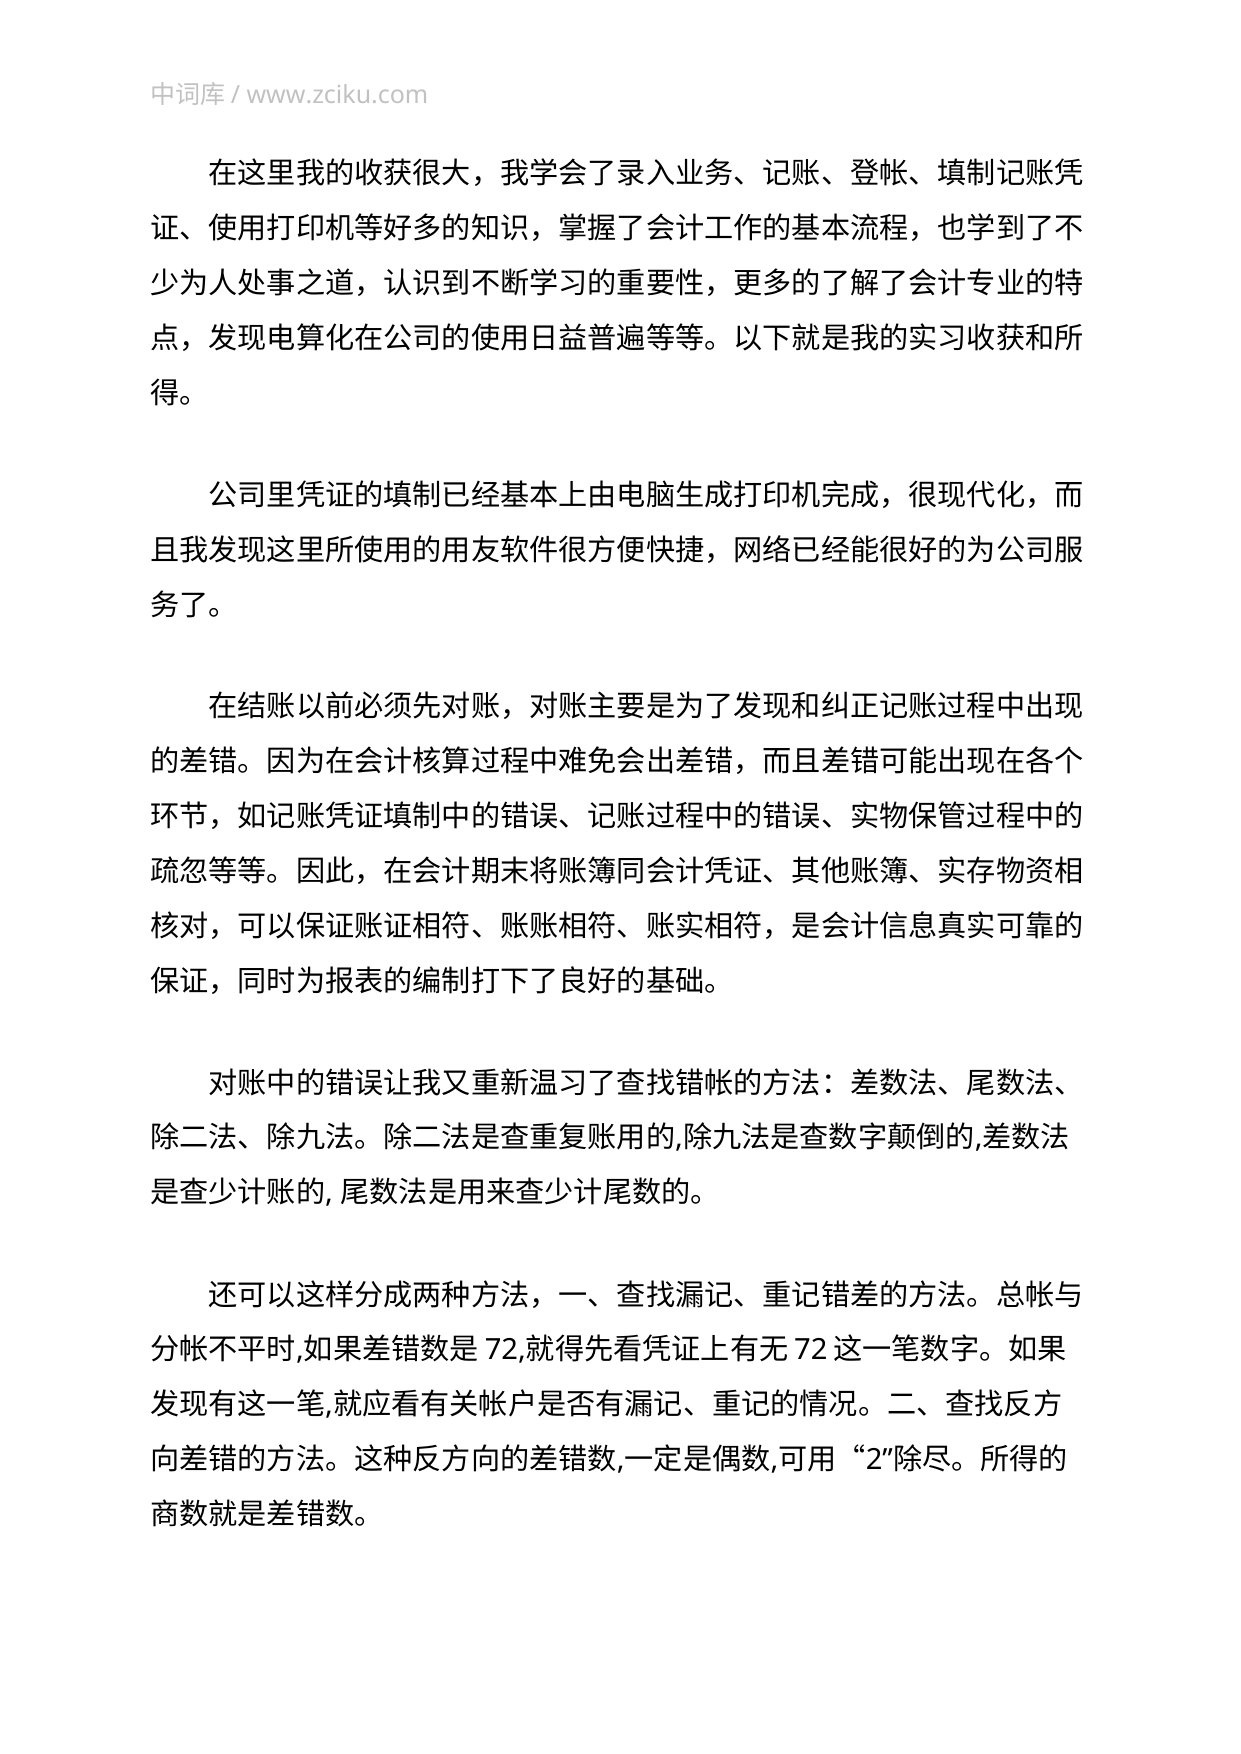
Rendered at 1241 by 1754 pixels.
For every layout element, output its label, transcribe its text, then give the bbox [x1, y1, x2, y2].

text 公司里凭证的填制已经基本上由电脑生成打印机完成，很现代化，而且我发现这里所使用的用友软件很方便快捷，网络已经能很好的为公司服务了。 [150, 471, 1090, 623]
text 还可以这样分成两种方法，一、查找漏记、重记错差的方法。总帐与分帐不平时,如果差错数是72,就得先看凭证上有无72这一笔数字。如果发现有这一笔,就应看有关帐户是否有漏记、重记的情况。二、查找反方向差错的方法。这种反方向的差错数,一定是偶数,可用“2”除尽。所得的商数就是差错数。 [150, 1271, 1090, 1533]
text 在这里我的收获很大，我学会了录入业务、记账、登帐、填制记账凭证、使用打印机等好多的知识，掌握了会计工作的基本流程，也学到了不少为人处事之道，认识到不断学习的重要性，更多的了解了会计专业的特点，发现电算化在公司的使用日益普遍等等。以下就是我的实习收获和所得。 [150, 150, 1090, 412]
text 对账中的错误让我又重新温习了查找错帐的方法：差数法、尾数法、除二法、除九法。除二法是查重复账用的,除九法是查数字颠倒的,差数法是查少计账的, 尾数法是用来查少计尾数的。 [150, 1059, 1090, 1211]
text 在结账以前必须先对账，对账主要是为了发现和纠正记账过程中出现的差错。因为在会计核算过程中难免会出差错，而且差错可能出现在各个环节，如记账凭证填制中的错误、记账过程中的错误、实物保管过程中的疏忽等等。因此，在会计期末将账簿同会计凭证、其他账簿、实存物资相核对，可以保证账证相符、账账相符、账实相符，是会计信息真实可靠的保证，同时为报表的编制打下了良好的基础。 [150, 683, 1090, 1000]
